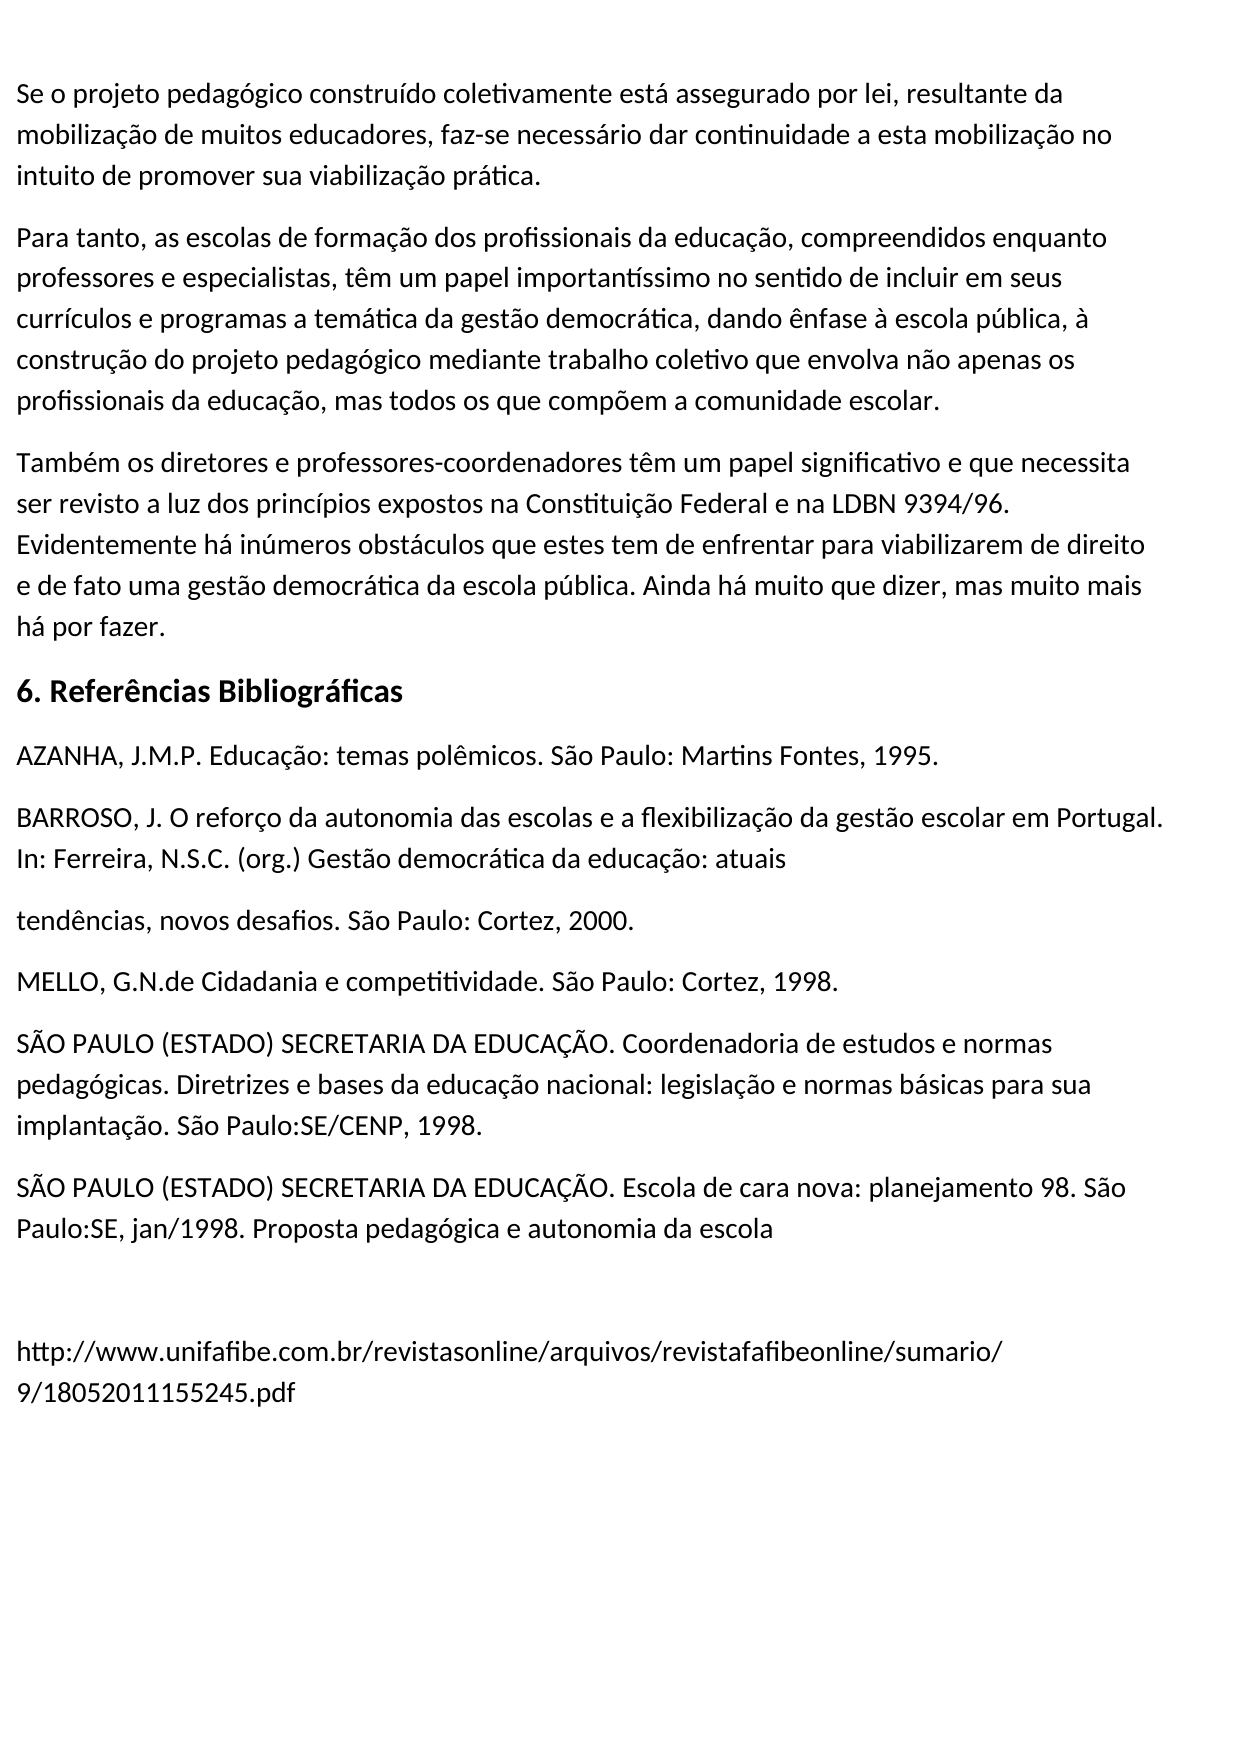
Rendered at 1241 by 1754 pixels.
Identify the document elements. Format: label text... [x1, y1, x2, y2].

text tendências, novos desafios. São Paulo: Cortez, 2000. [16, 902, 1165, 937]
text SÃO PAULO (ESTADO) SECRETARIA DA EDUCAÇÃO. Escola de cara nova: planejamento 98. São Paulo:SE, jan/1998. Proposta pedagógica e autonomia da escola [16, 1169, 1165, 1246]
text Também os diretores e professores-coordenadores têm um papel significativo e que necessita ser revisto a luz dos princípios expostos na Constituição Federal e na LDBN 9394/96. Evidentemente há inúmeros obstáculos que estes tem de enfrentar para viabilizarem de direito e de fato uma gestão democrática da escola pública. Ainda há muito que dizer, mas muito mais há por fazer. [16, 444, 1165, 643]
text Para tanto, as escolas de formação dos profissionais da educação, compreendidos enquanto professores e especialistas, têm um papel importantíssimo no sentido de incluir em seus currículos e programas a temática da gestão democrática, dando ênfase à escola pública, à construção do projeto pedagógico mediante trabalho coletivo que envolva não apenas os profissionais da educação, mas todos os que compõem a comunidade escolar. [16, 219, 1165, 418]
text MELLO, G.N.de Cidadania e competitividade. São Paulo: Cortez, 1998. [16, 963, 1165, 999]
text Se o projeto pedagógico construído coletivamente está assegurado por lei, resultante da mobilização de muitos educadores, faz-se necessário dar continuidade a esta mobilização no intuito de promover sua viabilização prática. [16, 75, 1165, 192]
text BARROSO, J. O reforço da autonomia das escolas e a flexibilização da gestão escolar em Portugal. In: Ferreira, N.S.C. (org.) Gestão democrática da educação: atuais [16, 799, 1165, 876]
text 6. Referências Bibliográficas [16, 670, 1165, 710]
text http://www.unifafibe.com.br/revistasonline/arquivos/revistafafibeonline/sumario/9/18052011155245.pdf [16, 1333, 1165, 1410]
text AZANHA, J.M.P. Educação: temas polêmicos. São Paulo: Martins Fontes, 1995. [16, 737, 1165, 773]
text SÃO PAULO (ESTADO) SECRETARIA DA EDUCAÇÃO. Coordenadoria de estudos e normas pedagógicas. Diretrizes e bases da educação nacional: legislação e normas básicas para sua implantação. São Paulo:SE/CENP, 1998. [16, 1025, 1165, 1143]
